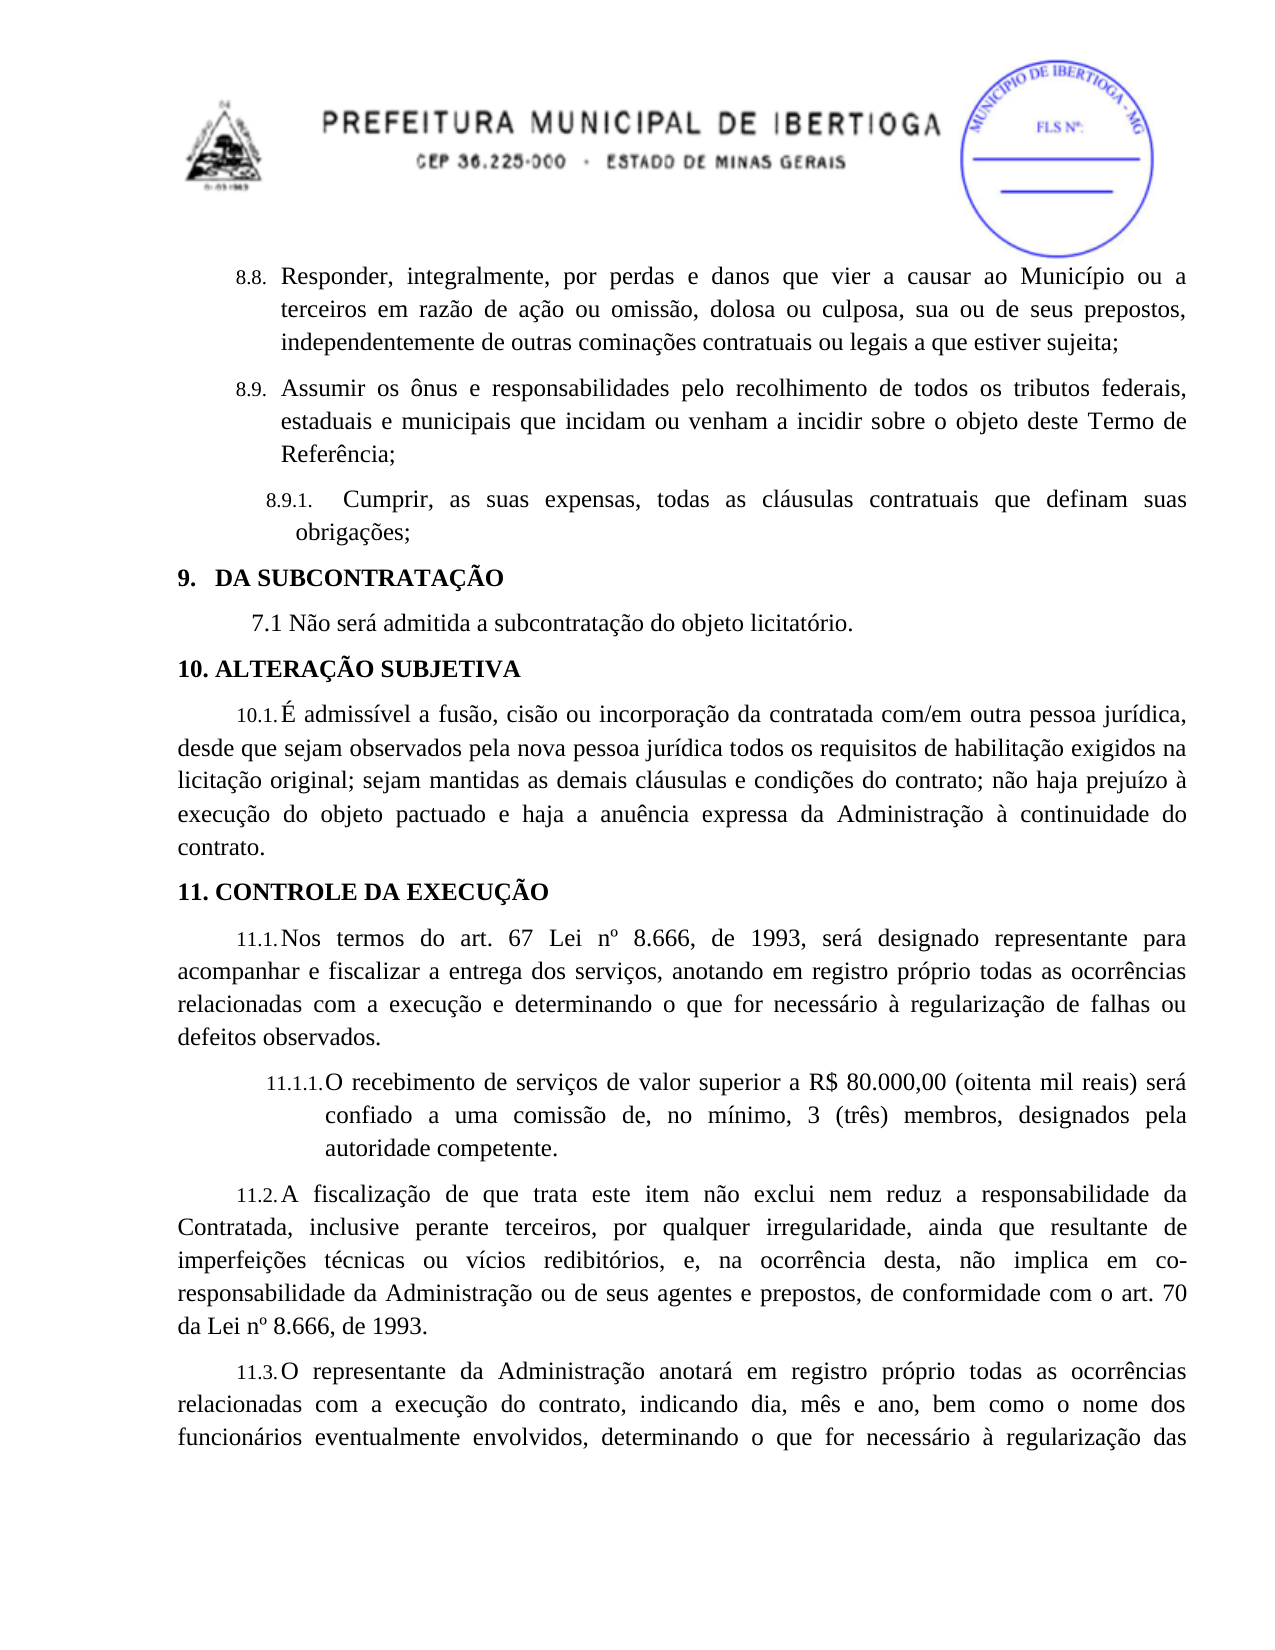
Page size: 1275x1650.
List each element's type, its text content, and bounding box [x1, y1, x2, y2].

text 7.1 Não será admitida a subcontratação do objeto licitatório. [251, 608, 1188, 637]
list CONTROLE DA EXECUÇÃO [177, 877, 1188, 906]
picture [177, 59, 1168, 262]
list DA SUBCONTRATAÇÃO [177, 563, 1188, 592]
list Assumir os ônus e responsabilidades pelo recolhimento de todos os tributos federais, estaduais e municipais que incidam ou venham a incidir sobre o objeto deste Termo de Referência; [236, 373, 1188, 468]
list Cumprir, as suas expensas, todas as cláusulas contratuais que definam suas obrigações; [266, 484, 1188, 546]
list Responder, integralmente, por perdas e danos que vier a causar ao Município ou a terceiros em razão de ação ou omissão, dolosa ou culposa, sua ou de seus prepostos, independentemente de outras cominações contratuais ou legais a que estiver sujeita; [236, 261, 1188, 356]
list A fiscalização de que trata este item não exclui nem reduz a responsabilidade da Contratada, inclusive perante terceiros, por qualquer irregularidade, ainda que resultante de imperfeições técnicas ou vícios redibitórios, e, na ocorrência desta, não implica em co-responsabilidade da Administração ou de seus agentes e prepostos, de conformidade com o art. 70 da Lei nº 8.666, de 1993. [177, 1179, 1188, 1340]
list É admissível a fusão, cisão ou incorporação da contratada com/em outra pessoa jurídica, desde que sejam observados pela nova pessoa jurídica todos os requisitos de habilitação exigidos na licitação original; sejam mantidas as demais cláusulas e condições do contrato; não haja prejuízo à execução do objeto pactuado e haja a anuência expressa da Administração à continuidade do contrato. [177, 699, 1188, 860]
list ALTERAÇÃO SUBJETIVA [177, 654, 1188, 683]
list O recebimento de serviços de valor superior a R$ 80.000,00 (oitenta mil reais) será confiado a uma comissão de, no mínimo, 3 (três) membros, designados pela autoridade competente. [266, 1067, 1188, 1162]
list Nos termos do art. 67 Lei nº 8.666, de 1993, será designado representante para acompanhar e fiscalizar a entrega dos serviços, anotando em registro próprio todas as ocorrências relacionadas com a execução e determinando o que for necessário à regularização de falhas ou defeitos observados. [177, 923, 1188, 1051]
